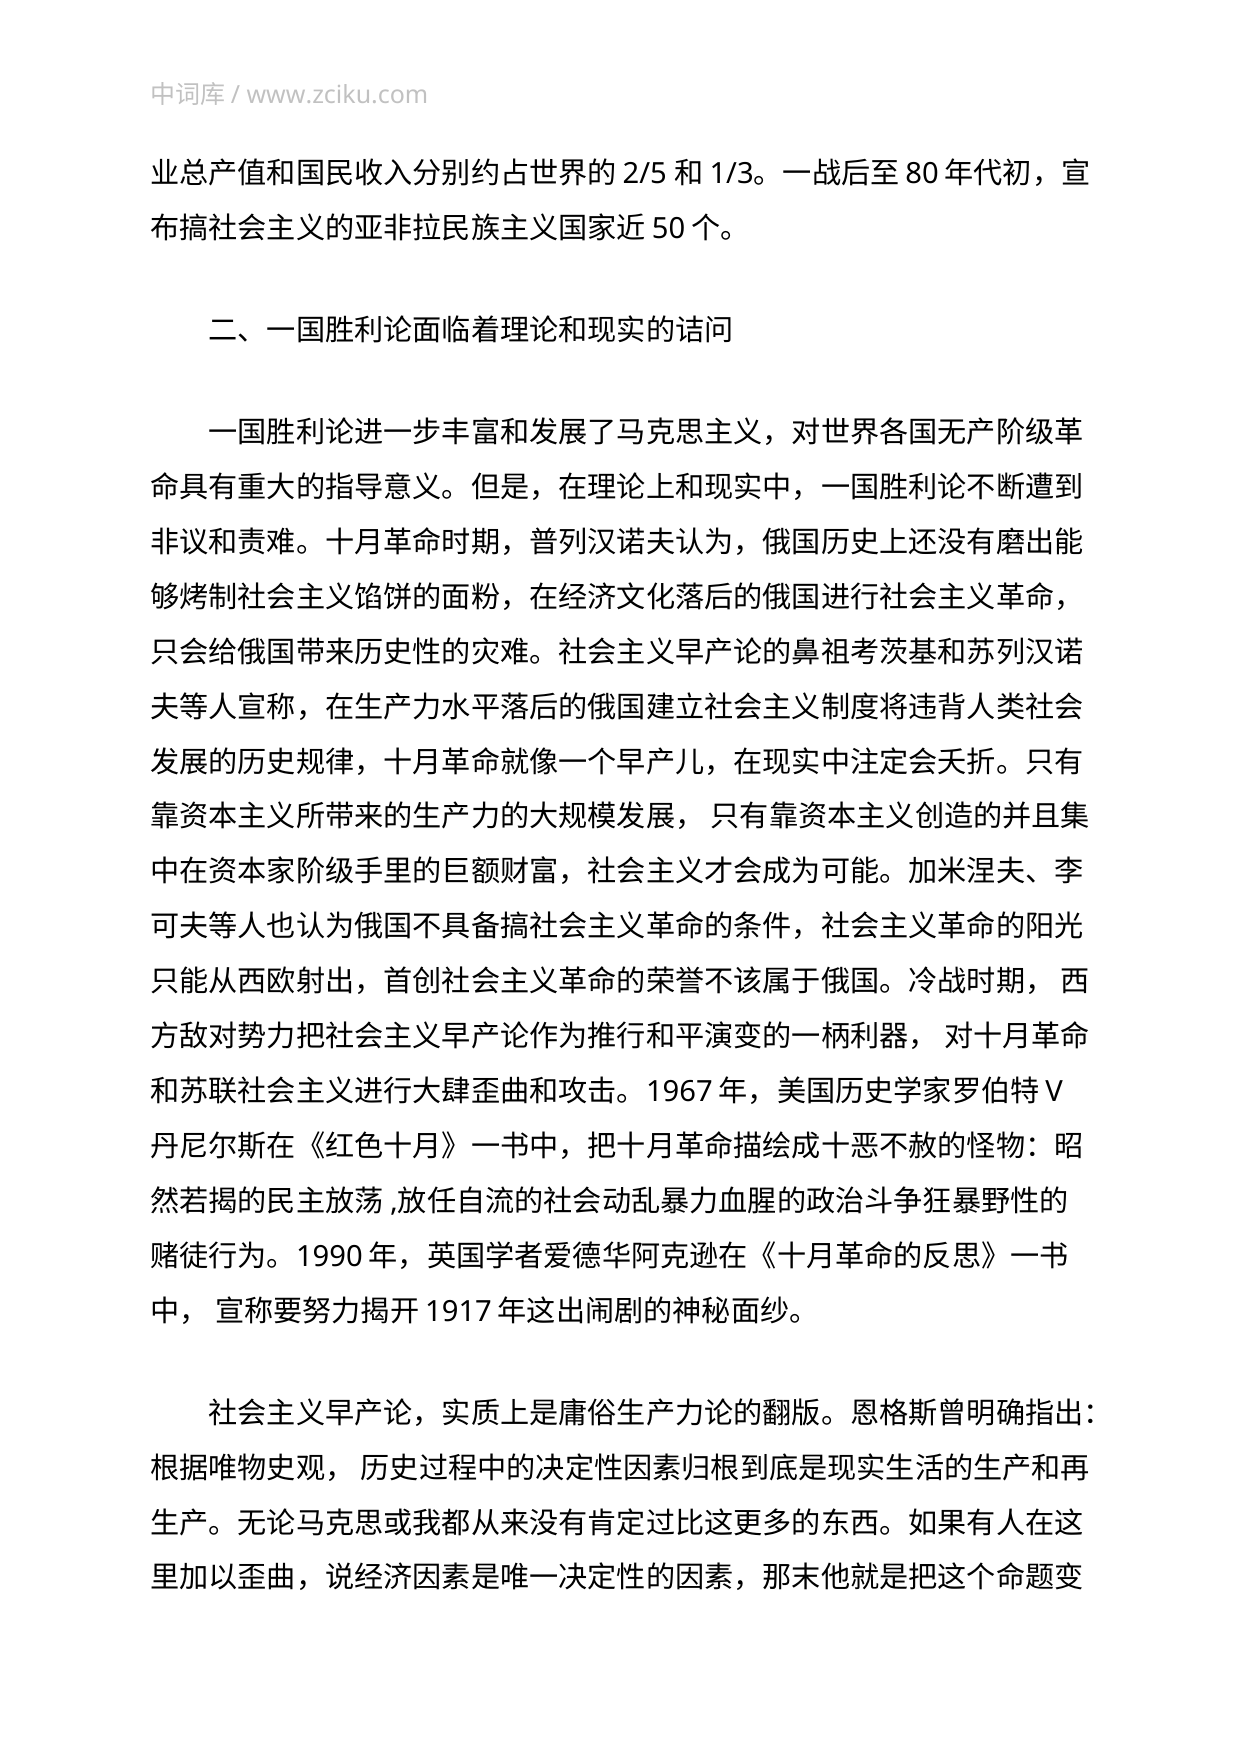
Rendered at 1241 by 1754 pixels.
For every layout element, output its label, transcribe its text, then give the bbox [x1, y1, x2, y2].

text 二、一国胜利论面临着理论和现实的诘问 [150, 307, 1090, 349]
text 一国胜利论进一步丰富和发展了马克思主义，对世界各国无产阶级革命具有重大的指导意义。但是，在理论上和现实中，一国胜利论不断遭到非议和责难。十月革命时期，普列汉诺夫认为，俄国历史上还没有磨出能够烤制社会主义馅饼的面粉，在经济文化落后的俄国进行社会主义革命，只会给俄国带来历史性的灾难。社会主义早产论的鼻祖考茨基和苏列汉诺夫等人宣称，在生产力水平落后的俄国建立社会主义制度将违背人类社会发展的历史规律，十月革命就像一个早产儿，在现实中注定会夭折。只有靠资本主义所带来的生产力的大规模发展， 只有靠资本主义创造的并且集中在资本家阶级手里的巨额财富，社会主义才会成为可能。加米涅夫、李可夫等人也认为俄国不具备搞社会主义革命的条件，社会主义革命的阳光只能从西欧射出，首创社会主义革命的荣誉不该属于俄国。冷战时期， 西方敌对势力把社会主义早产论作为推行和平演变的一柄利器， 对十月革命和苏联社会主义进行大肆歪曲和攻击。1967年，美国历史学家罗伯特V丹尼尔斯在《红色十月》一书中，把十月革命描绘成十恶不赦的怪物：昭然若揭的民主放荡 ,放任自流的社会动乱暴力血腥的政治斗争狂暴野性的赌徒行为。1990年，英国学者爱德华阿克逊在《十月革命的反思》一书中， 宣称要努力揭开1917年这出闹剧的神秘面纱。 [150, 409, 1090, 1330]
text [150, 1389, 1090, 1596]
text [150, 150, 1090, 247]
